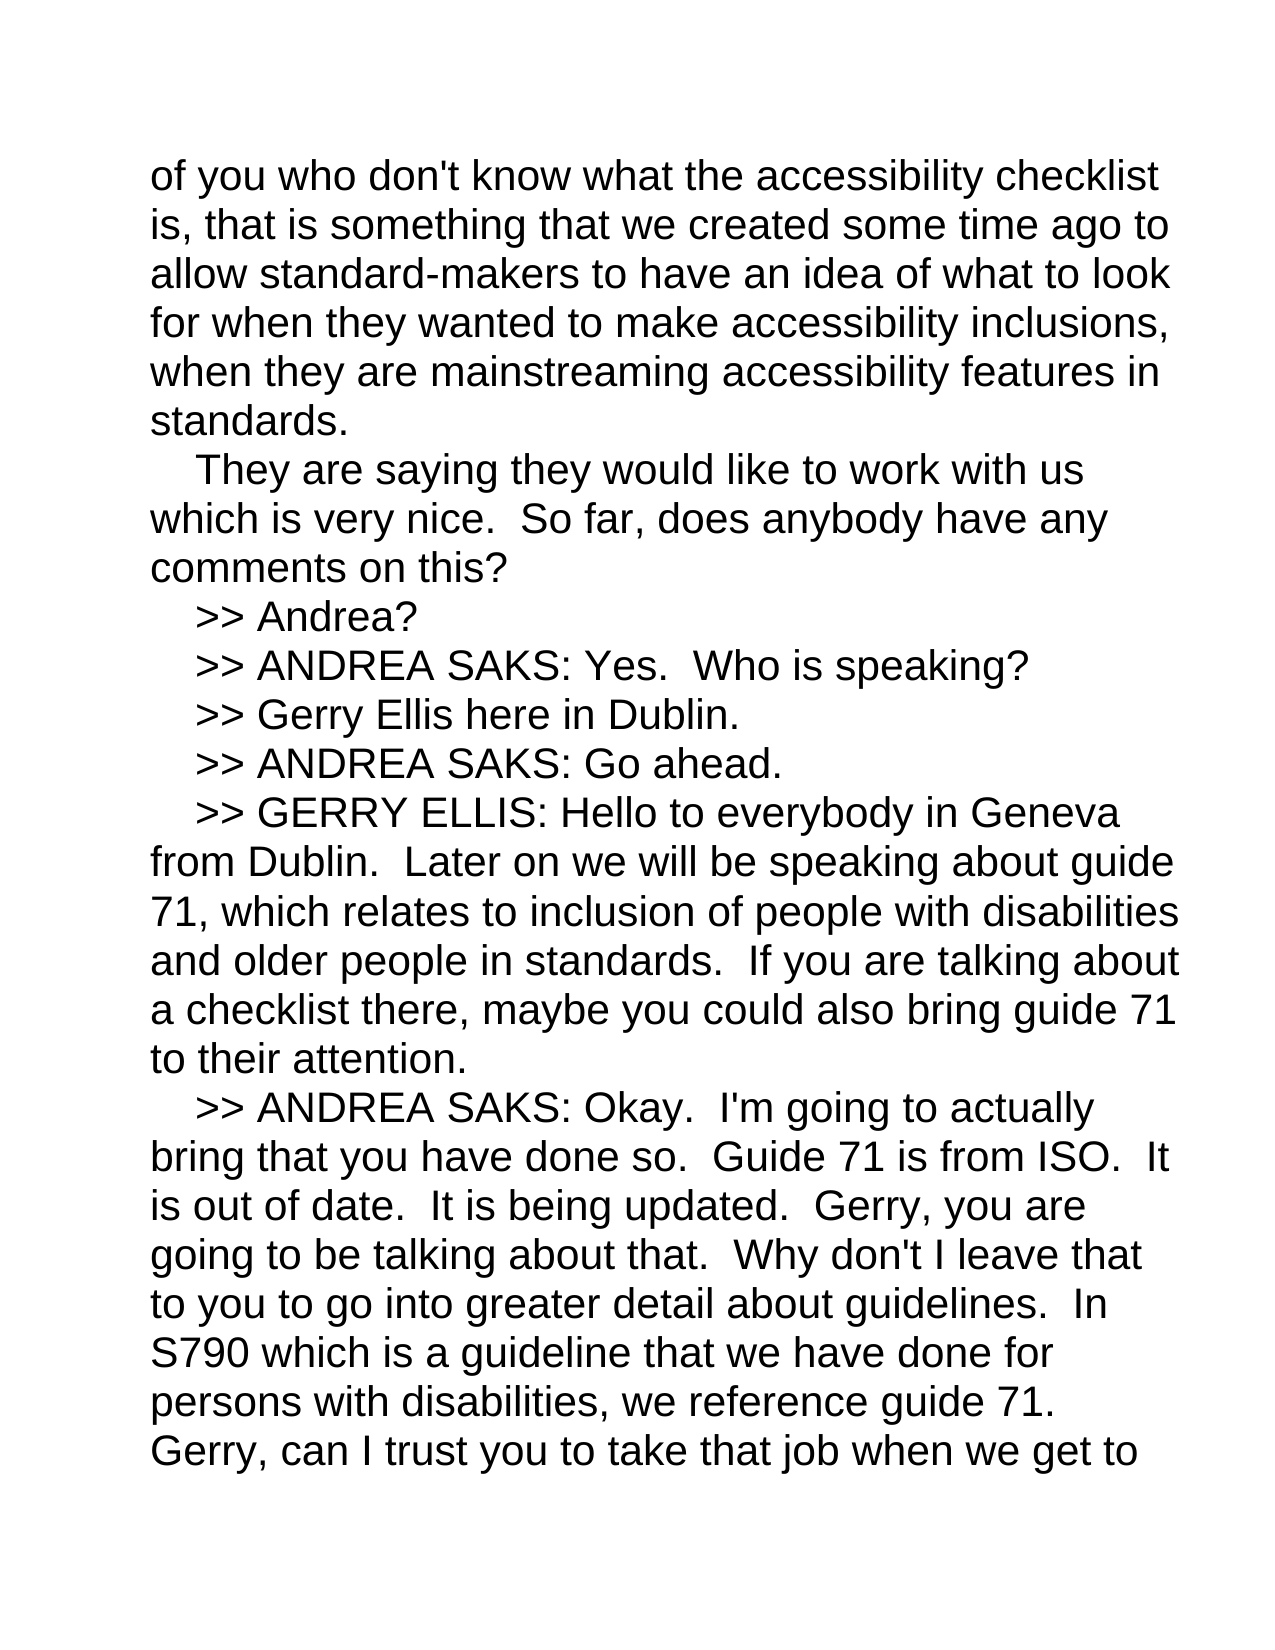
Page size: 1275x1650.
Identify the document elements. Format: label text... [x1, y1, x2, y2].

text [150, 150, 1185, 444]
text >> ANDREA SAKS: Go ahead. [150, 739, 1185, 788]
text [150, 1082, 1185, 1475]
text >> ANDREA SAKS: Yes. Who is speaking? [150, 641, 1185, 690]
text They are saying they would like to work with us which is very nice. So far, does anybody have any comments on this? [150, 444, 1185, 592]
text >> Gerry Ellis here in Dublin. [150, 690, 1185, 739]
text >> Andrea? [150, 592, 1185, 641]
text >> GERRY ELLIS: Hello to everybody in Geneva from Dublin. Later on we will be speaking about guide 71, which relates to inclusion of people with disabilities and older people in standards. If you are talking about a checklist there, maybe you could also bring guide 71 to their attention. [150, 788, 1185, 1082]
